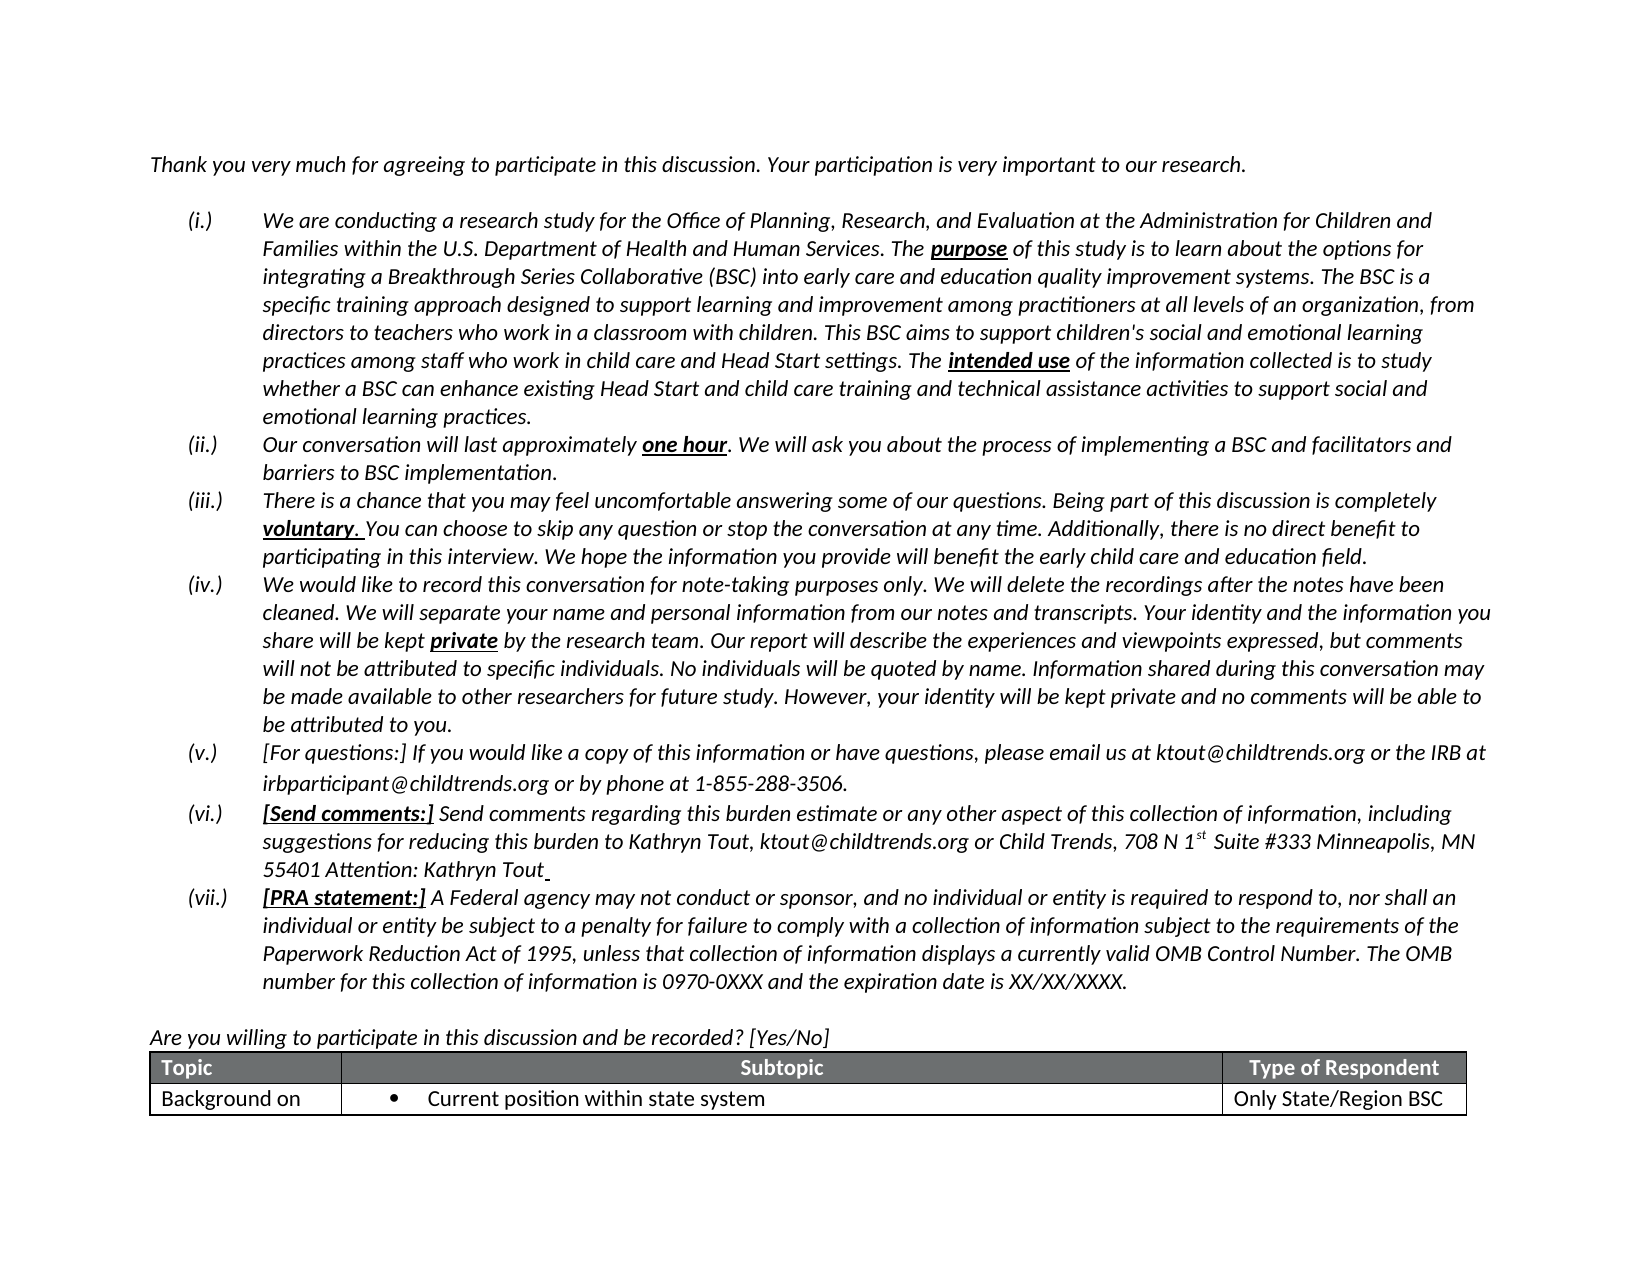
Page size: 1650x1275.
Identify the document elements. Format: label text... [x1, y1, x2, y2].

table_header Topic [151, 1053, 341, 1083]
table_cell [342, 1084, 1222, 1114]
list There is a chance that you may feel uncomfortable answering some of our questions. Being part of this discussion is completely voluntary. You can choose to skip any question or stop the conversation at any time. Additionally, there is no direct benefit to participating in this interview. We hope the information you provide will benefit the early child care and education field. [187, 486, 1500, 570]
list We are conducting a research study for the Office of Planning, Research, and Evaluation at the Administration for Children and Families within the U.S. Department of Health and Human Services. The purpose of this study is to learn about the options for integrating a Breakthrough Series Collaborative (BSC) into early care and education quality improvement systems. The BSC is a specific training approach designed to support learning and improvement among practitioners at all levels of an organization, from directors to teachers who work in a classroom with children. This BSC aims to support children's social and emotional learning practices among staff who work in child care and Head Start settings. The intended use of the information collected is to study whether a BSC can enhance existing Head Start and child care training and technical assistance activities to support social and emotional learning practices. [187, 206, 1500, 430]
list [PRA statement:] A Federal agency may not conduct or sponsor, and no individual or entity is required to respond to, nor shall an individual or entity be subject to a penalty for failure to comply with a collection of information subject to the requirements of the Paperwork Reduction Act of 1995, unless that collection of information displays a currently valid OMB Control Number. The OMB number for this collection of information is 0970-0XXX and the expiration date is XX/XX/XXXX. [187, 883, 1500, 995]
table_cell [151, 1084, 341, 1114]
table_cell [1223, 1084, 1466, 1114]
list [For questions:] If you would like a copy of this information or have questions, please email us at ktout@childtrends.org or the IRB at irbparticipant@childtrends.org or by phone at 1-855-288-3506. [187, 738, 1500, 797]
text Are you willing to participate in this discussion and be recorded? [Yes/No] [150, 1023, 1500, 1051]
list Our conversation will last approximately one hour. We will ask you about the process of implementing a BSC and facilitators and barriers to BSC implementation. [187, 430, 1500, 486]
list We would like to record this conversation for note-taking purposes only. We will delete the recordings after the notes have been cleaned. We will separate your name and personal information from our notes and transcripts. Your identity and the information you share will be kept private by the research team. Our report will describe the experiences and viewpoints expressed, but comments will not be attributed to specific individuals. No individuals will be quoted by name. Information shared during this conversation may be made available to other researchers for future study. However, your identity will be kept private and no comments will be able to be attributed to you. [187, 570, 1500, 738]
table_header Subtopic [342, 1053, 1222, 1083]
table_header Type of Respondent [1223, 1053, 1466, 1083]
text Thank you very much for agreeing to participate in this discussion. Your participation is very important to our research. [150, 150, 1500, 178]
list [Send comments:] Send comments regarding this burden estimate or any other aspect of this collection of information, including suggestions for reducing this burden to Kathryn Tout, ktout@childtrends.org or Child Trends, 708 N 1st Suite #333 Minneapolis, MN 55401 Attention: Kathryn Tout [544, 799, 1500, 883]
